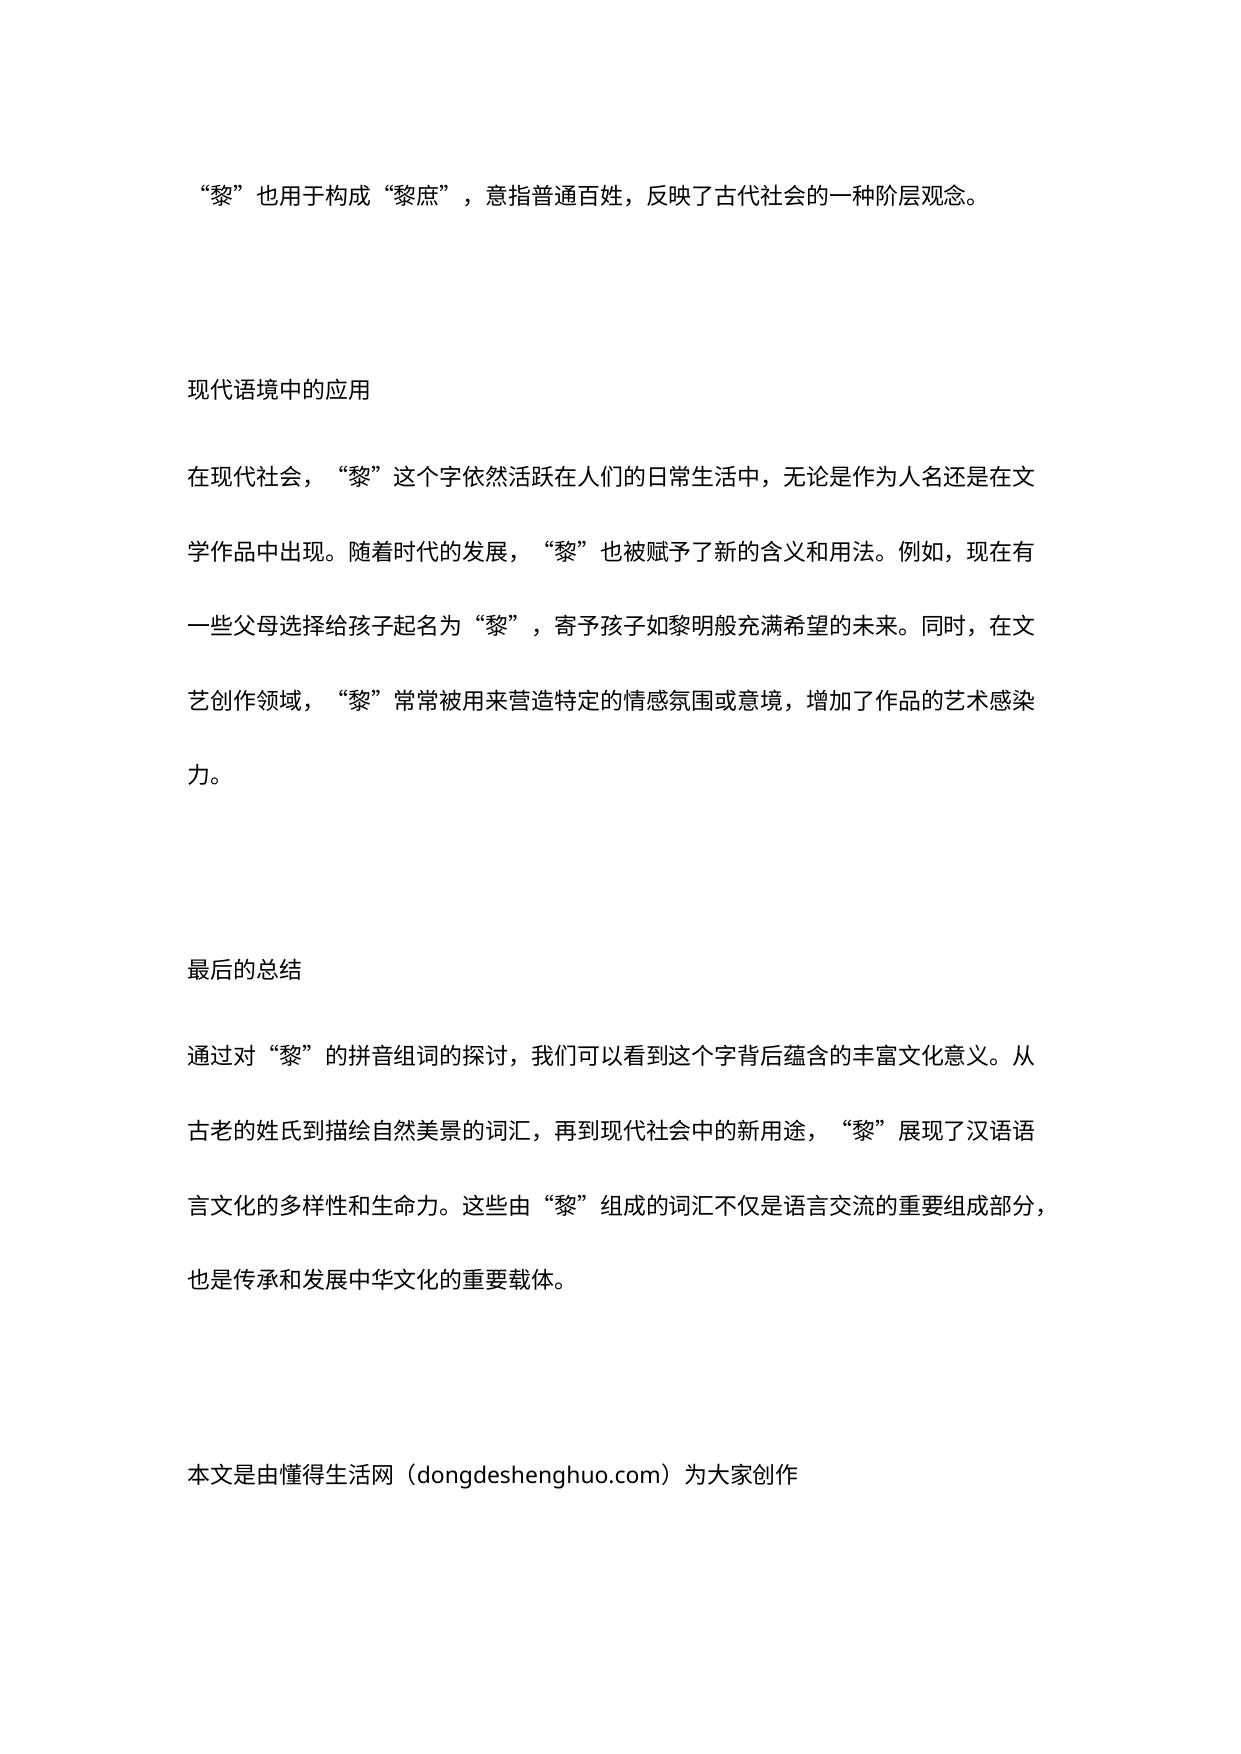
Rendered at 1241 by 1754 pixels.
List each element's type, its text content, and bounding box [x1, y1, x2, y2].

text 在现代社会，“黎”这个字依然活跃在人们的日常生活中，无论是作为人名还是在文学作品中出现。随着时代的发展，“黎”也被赋予了新的含义和用法。例如，现在有一些父母选择给孩子起名为“黎”，寄予孩子如黎明般充满希望的未来。同时，在文艺创作领域，“黎”常常被用来营造特定的情感氛围或意境，增加了作品的艺术感染力。 [187, 443, 1053, 807]
text 现代语境中的应用 [187, 356, 1053, 421]
text 本文是由懂得生活网（dongdeshenghuo.com）为大家创作 [187, 1441, 1053, 1506]
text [187, 162, 1053, 227]
text 最后的总结 [187, 936, 1053, 1001]
text 通过对“黎”的拼音组词的探讨，我们可以看到这个字背后蕴含的丰富文化意义。从古老的姓氏到描绘自然美景的词汇，再到现代社会中的新用途，“黎”展现了汉语语言文化的多样性和生命力。这些由“黎”组成的词汇不仅是语言交流的重要组成部分，也是传承和发展中华文化的重要载体。 [187, 1022, 1053, 1311]
